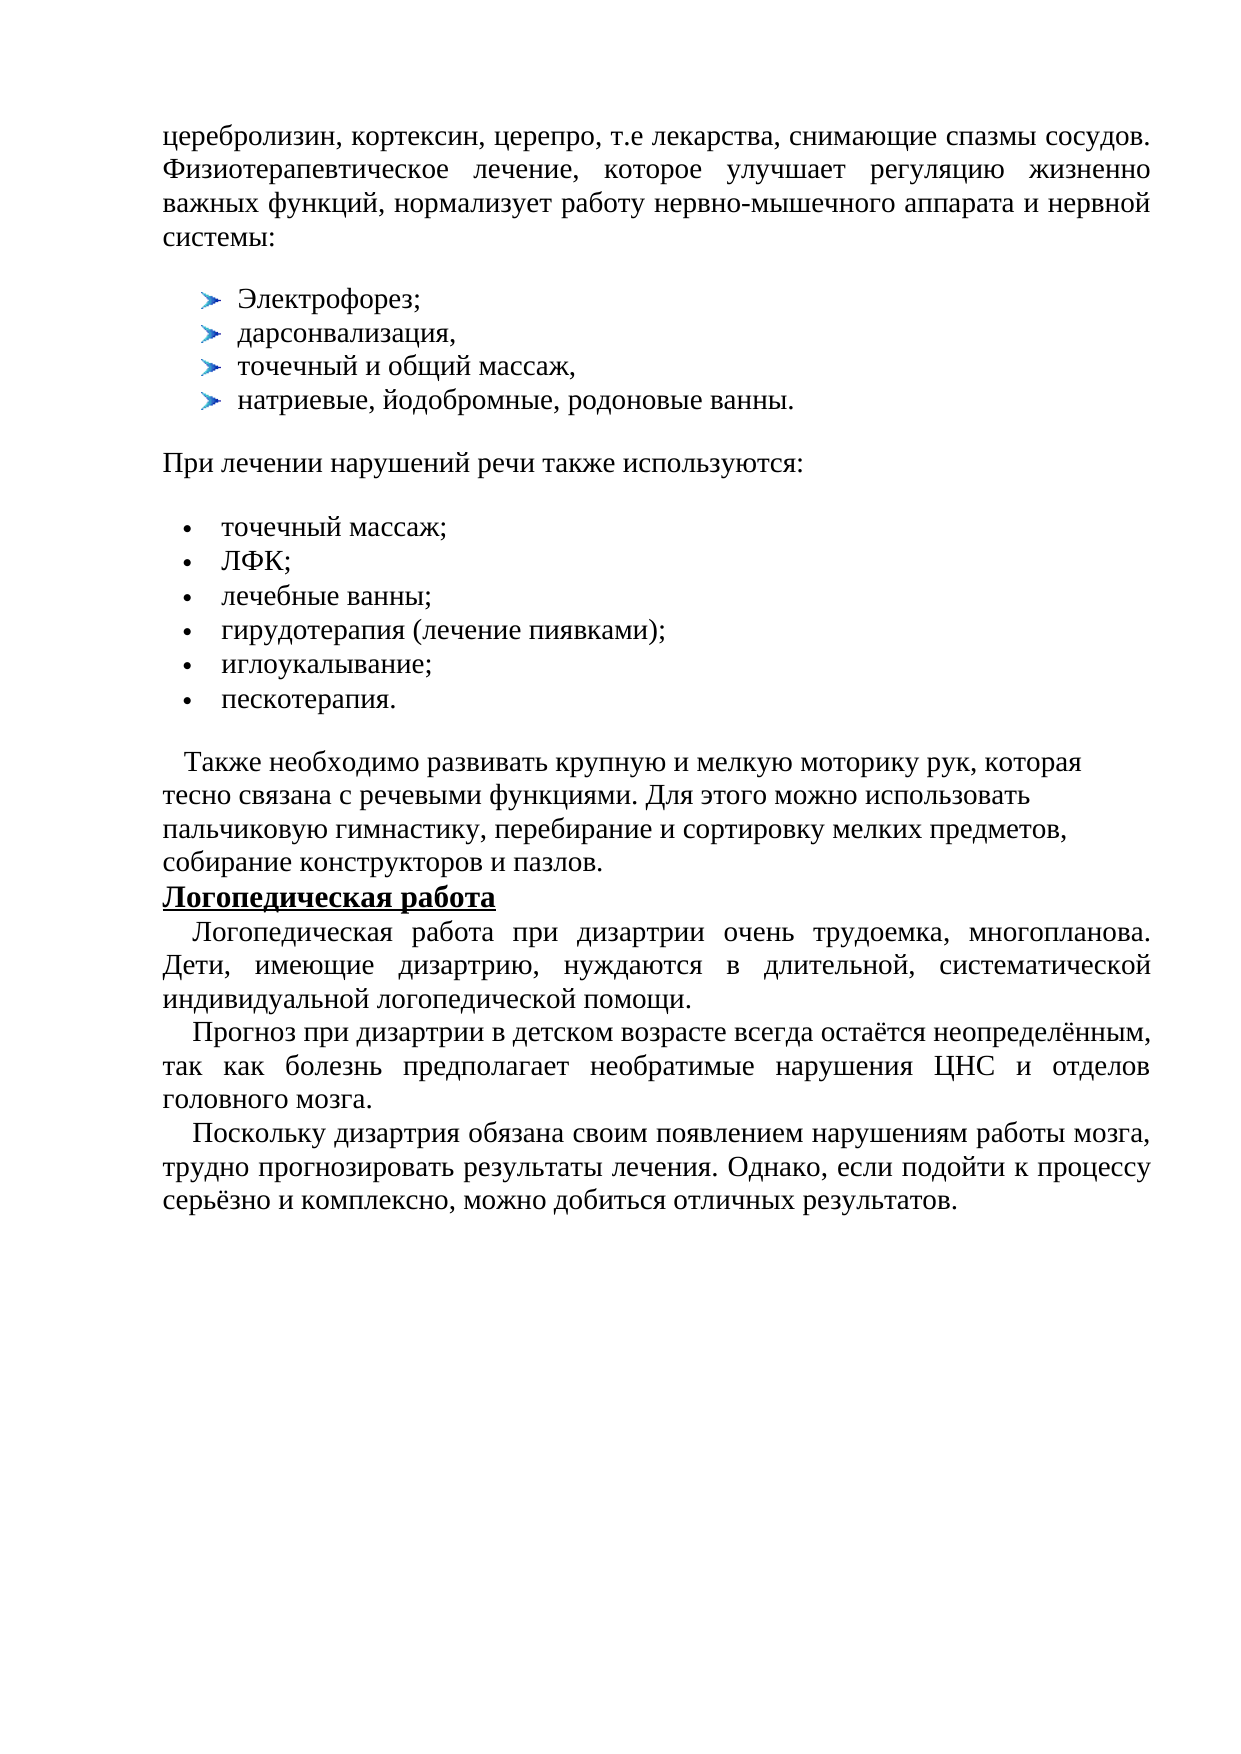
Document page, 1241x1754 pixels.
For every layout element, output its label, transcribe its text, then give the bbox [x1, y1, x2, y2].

text Поскольку дизартрия обязана своим появлением нарушениям работы мозга, трудно прогнозировать результаты лечения. Однако, если подойти к процессу серьёзно и комплексно, можно добиться отличных результатов. [162, 1115, 1152, 1216]
list лечебные ванны; [184, 577, 1152, 611]
list иглоукалывание; [184, 646, 1152, 680]
list пескотерапия. [184, 680, 1152, 714]
text Логопедическая работа при дизартрии очень трудоемка, многопланова. Дети, имеющие дизартрию, нуждаются в длительной, систематической индивидуальной логопедической помощи. [162, 914, 1152, 1014]
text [162, 118, 1152, 252]
list ЛФК; [184, 543, 1152, 577]
list точечный массаж; [184, 508, 1152, 543]
picture [201, 292, 221, 309]
text Логопедическая работа [162, 878, 1152, 914]
list дарсонвализация, [200, 315, 1152, 348]
picture [201, 392, 221, 410]
list Электрофорез; [200, 281, 1152, 315]
list гирудотерапия (лечение пиявками); [184, 611, 1152, 646]
text Также необходимо развивать крупную и мелкую моторику рук, которая тесно связана с речевыми функциями. Для этого можно использовать пальчиковую гимнастику, перебирание и сортировку мелких предметов, собирание конструкторов и пазлов. [162, 744, 1152, 878]
picture [201, 325, 221, 343]
text Прогноз при дизартрии в детском возрасте всегда остаётся неопределённым, так как болезнь предполагает необратимые нарушения ЦНС и отделов головного мозга. [162, 1014, 1152, 1115]
list натриевые, йодобромные, родоновые ванны. [200, 382, 1152, 416]
picture [201, 359, 221, 376]
list точечный и общий массаж, [200, 348, 1152, 382]
text При лечении нарушений речи также используются: [162, 445, 1152, 479]
